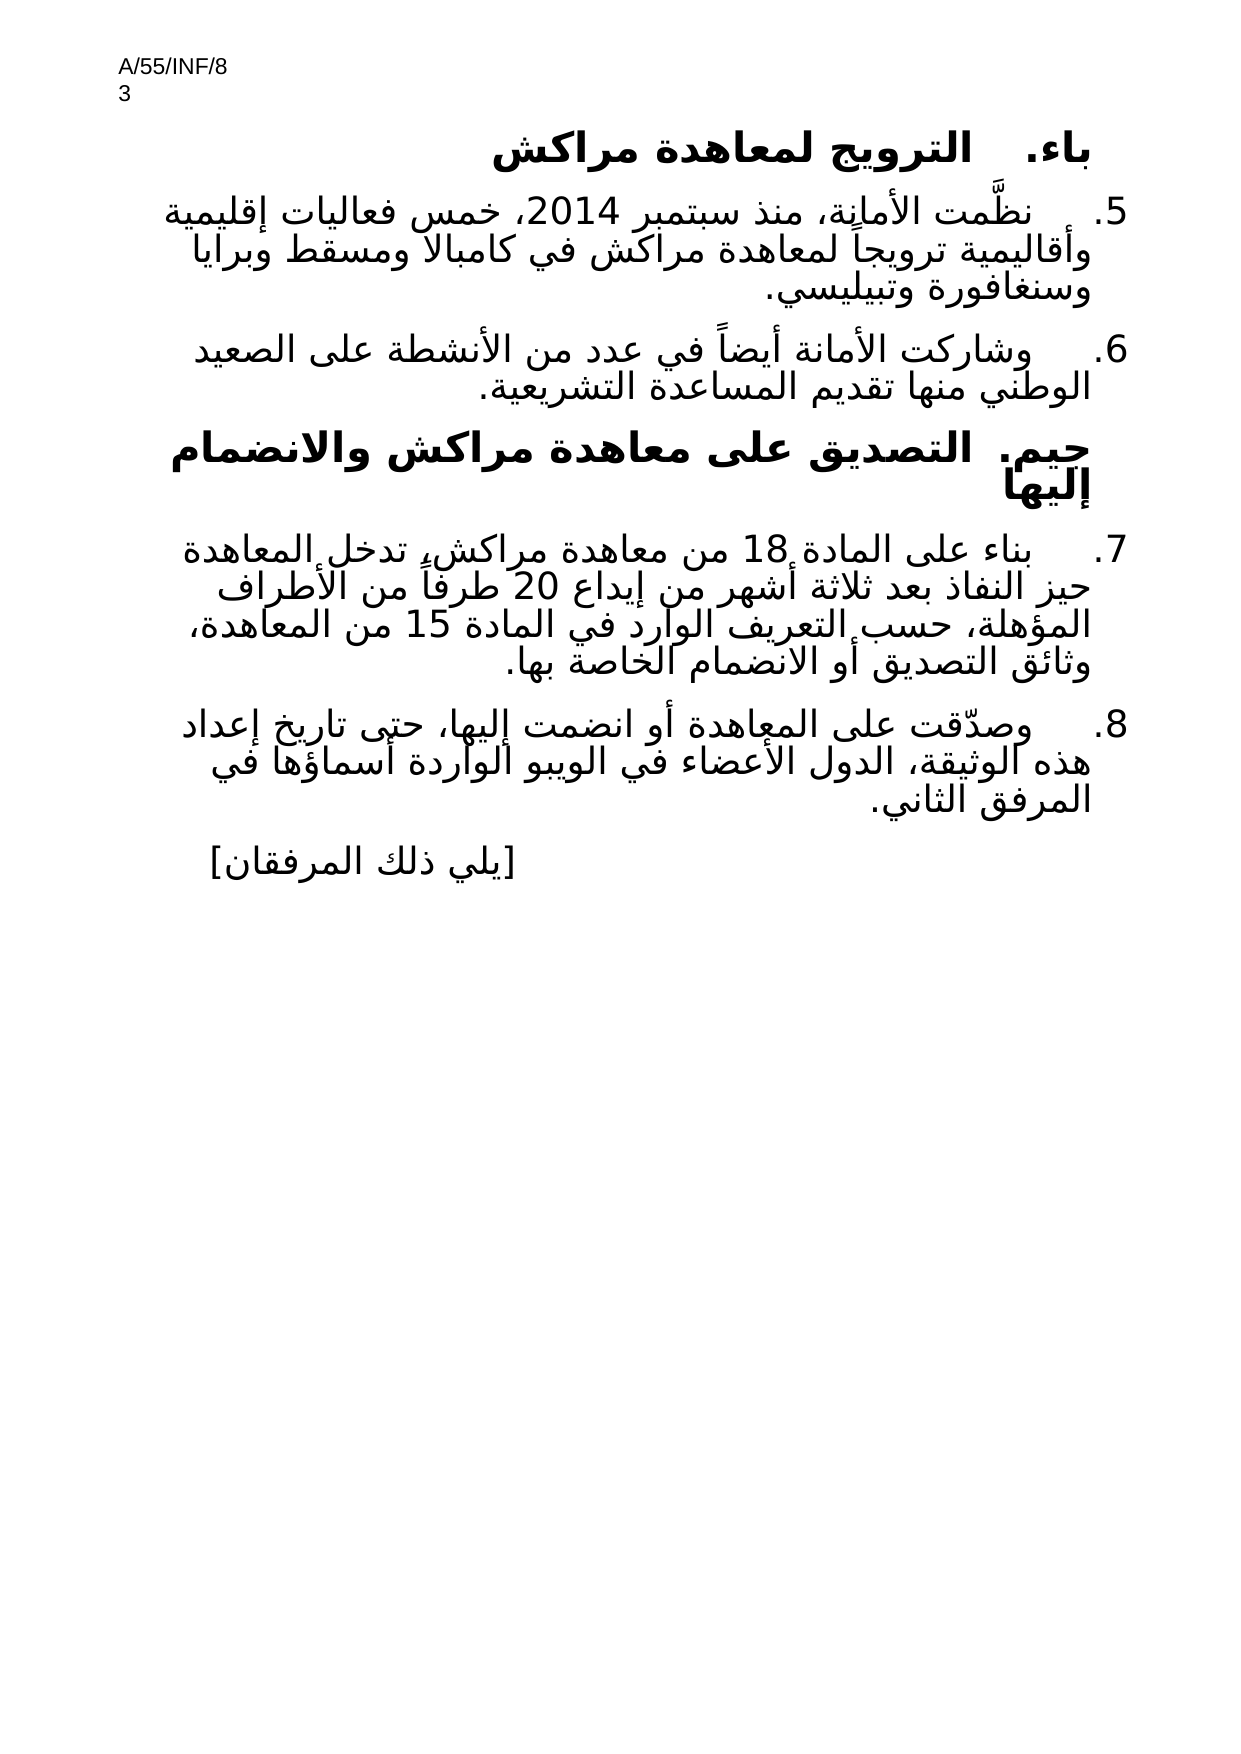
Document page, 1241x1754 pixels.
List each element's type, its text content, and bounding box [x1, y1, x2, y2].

text وصدّقت على المعاهدة أو انضمت إليها، حتى تاريخ إعداد هذه الوثيقة، الدول الأعضاء في الويبو الواردة أسماؤها في المرفق الثاني. [118, 707, 1092, 820]
text بناء على المادة 18 من معاهدة مراكش، تدخل المعاهدة حيز النفاذ بعد ثلاثة أشهر من إيداع 20 طرفاً من الأطراف المؤهلة، حسب التعريف الوارد في المادة 15 من المعاهدة، وثائق التصديق أو الانضمام الخاصة بها. [118, 532, 1092, 682]
text نظَّمت الأمانة، منذ سبتمبر 2014، خمس فعاليات إقليمية وأقاليمية ترويجاً لمعاهدة مراكش في كامبالا ومسقط وبرايا وسنغافورة وتبيليسي. [118, 195, 1092, 307]
text باء. الترويج لمعاهدة مراكش [915, 132, 1092, 170]
text [يلي ذلك المرفقان] [118, 845, 347, 882]
text جيم. التصديق على معاهدة مراكش والانضمام إليها [118, 432, 1092, 507]
text باء. الترويج لمعاهدة مراكش [515, 132, 949, 170]
text [يلي ذلك المرفقان] [306, 845, 516, 882]
text وشاركت الأمانة أيضاً في عدد من الأنشطة على الصعيد الوطني منها تقديم المساعدة التشريعية. [118, 332, 1092, 407]
text باء. الترويج لمعاهدة مراكش [118, 132, 568, 170]
